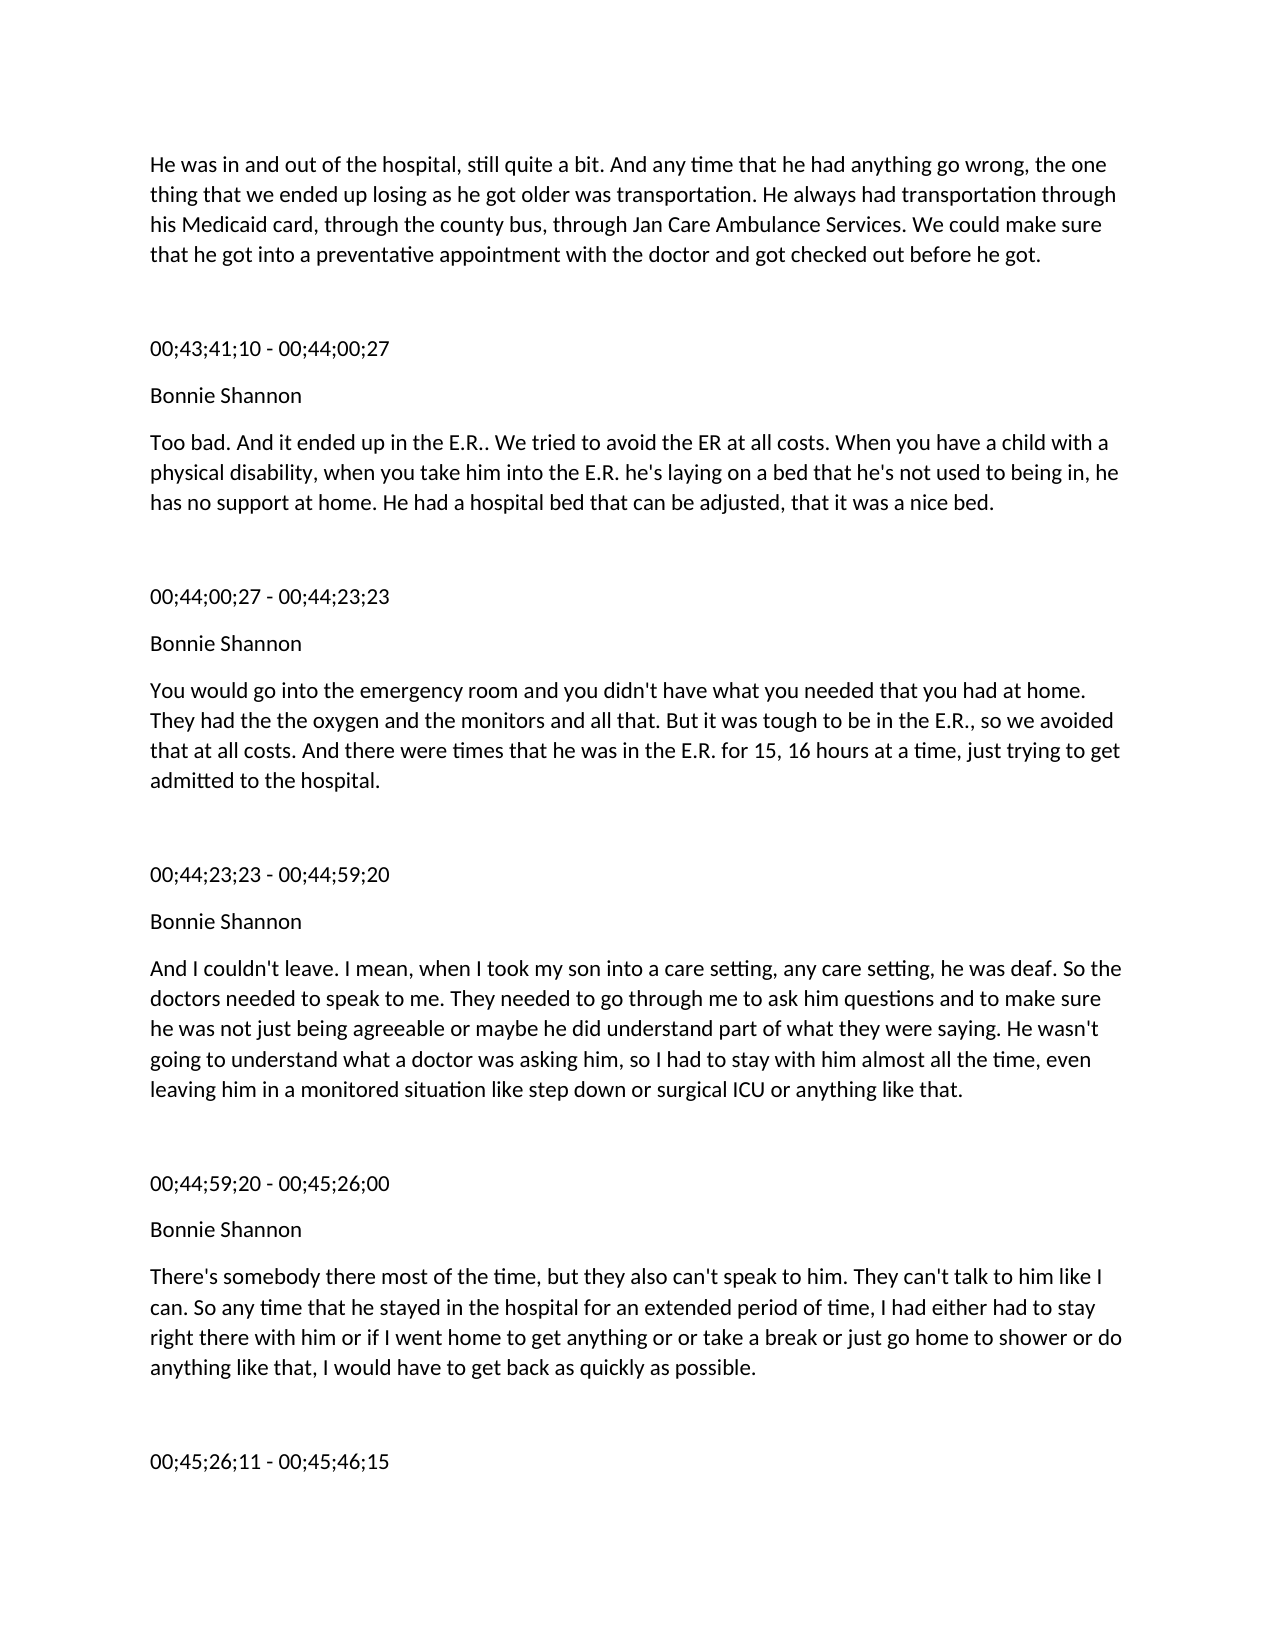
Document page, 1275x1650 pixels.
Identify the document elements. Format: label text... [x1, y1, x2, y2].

text He was in and out of the hospital, still quite a bit. And any time that he had anything go wrong, the one thing that we ended up losing as he got older was transportation. He always had transportation through his Medicaid card, through the county bus, through Jan Care Ambulance Services. We could make sure that he got into a preventative appointment with the doctor and got checked out before he got. [150, 150, 1125, 269]
text Too bad. And it ended up in the E.R.. We tried to avoid the ER at all costs. When you have a child with a physical disability, when you take him into the E.R. he's laying on a bed that he's not used to being in, he has no support at home. He had a hospital bed that can be adjusted, that it was a nice bed. [150, 428, 1125, 517]
text There's somebody there most of the time, but they also can't speak to him. They can't talk to him like I can. So any time that he stayed in the hospital for an extended period of time, I had either had to stay right there with him or if I went home to get anything or or take a break or just go home to shower or do anything like that, I would have to get back as quickly as possible. [150, 1262, 1125, 1381]
text You would go into the emergency room and you didn't have what you needed that you had at home. They had the the oxygen and the monitors and all that. But it was tough to be in the E.R., so we avoided that at all costs. And there were times that he was in the E.R. for 15, 16 hours at a time, just trying to get admitted to the hospital. [150, 676, 1125, 795]
text 00;43;41;10 - 00;44;00;27 [150, 334, 1125, 362]
text 00;44;59;20 - 00;45;26;00 [150, 1169, 1125, 1197]
text Bonnie Shannon [150, 1216, 1125, 1244]
text 00;44;23;23 - 00;44;59;20 [150, 860, 1125, 888]
text 00;45;26;11 - 00;45;46;15 [150, 1447, 1125, 1475]
text And I couldn't leave. I mean, when I took my son into a care setting, any care setting, he was deaf. So the doctors needed to speak to me. They needed to go through me to ask him questions and to make sure he was not just being agreeable or maybe he did understand part of what they were saying. He wasn't going to understand what a doctor was asking him, so I had to stay with him almost all the time, even leaving him in a monitored situation like step down or surgical ICU or anything like that. [150, 954, 1125, 1103]
text 00;44;00;27 - 00;44;23;23 [150, 582, 1125, 610]
text Bonnie Shannon [150, 381, 1125, 409]
text Bonnie Shannon [150, 907, 1125, 935]
text Bonnie Shannon [150, 629, 1125, 657]
